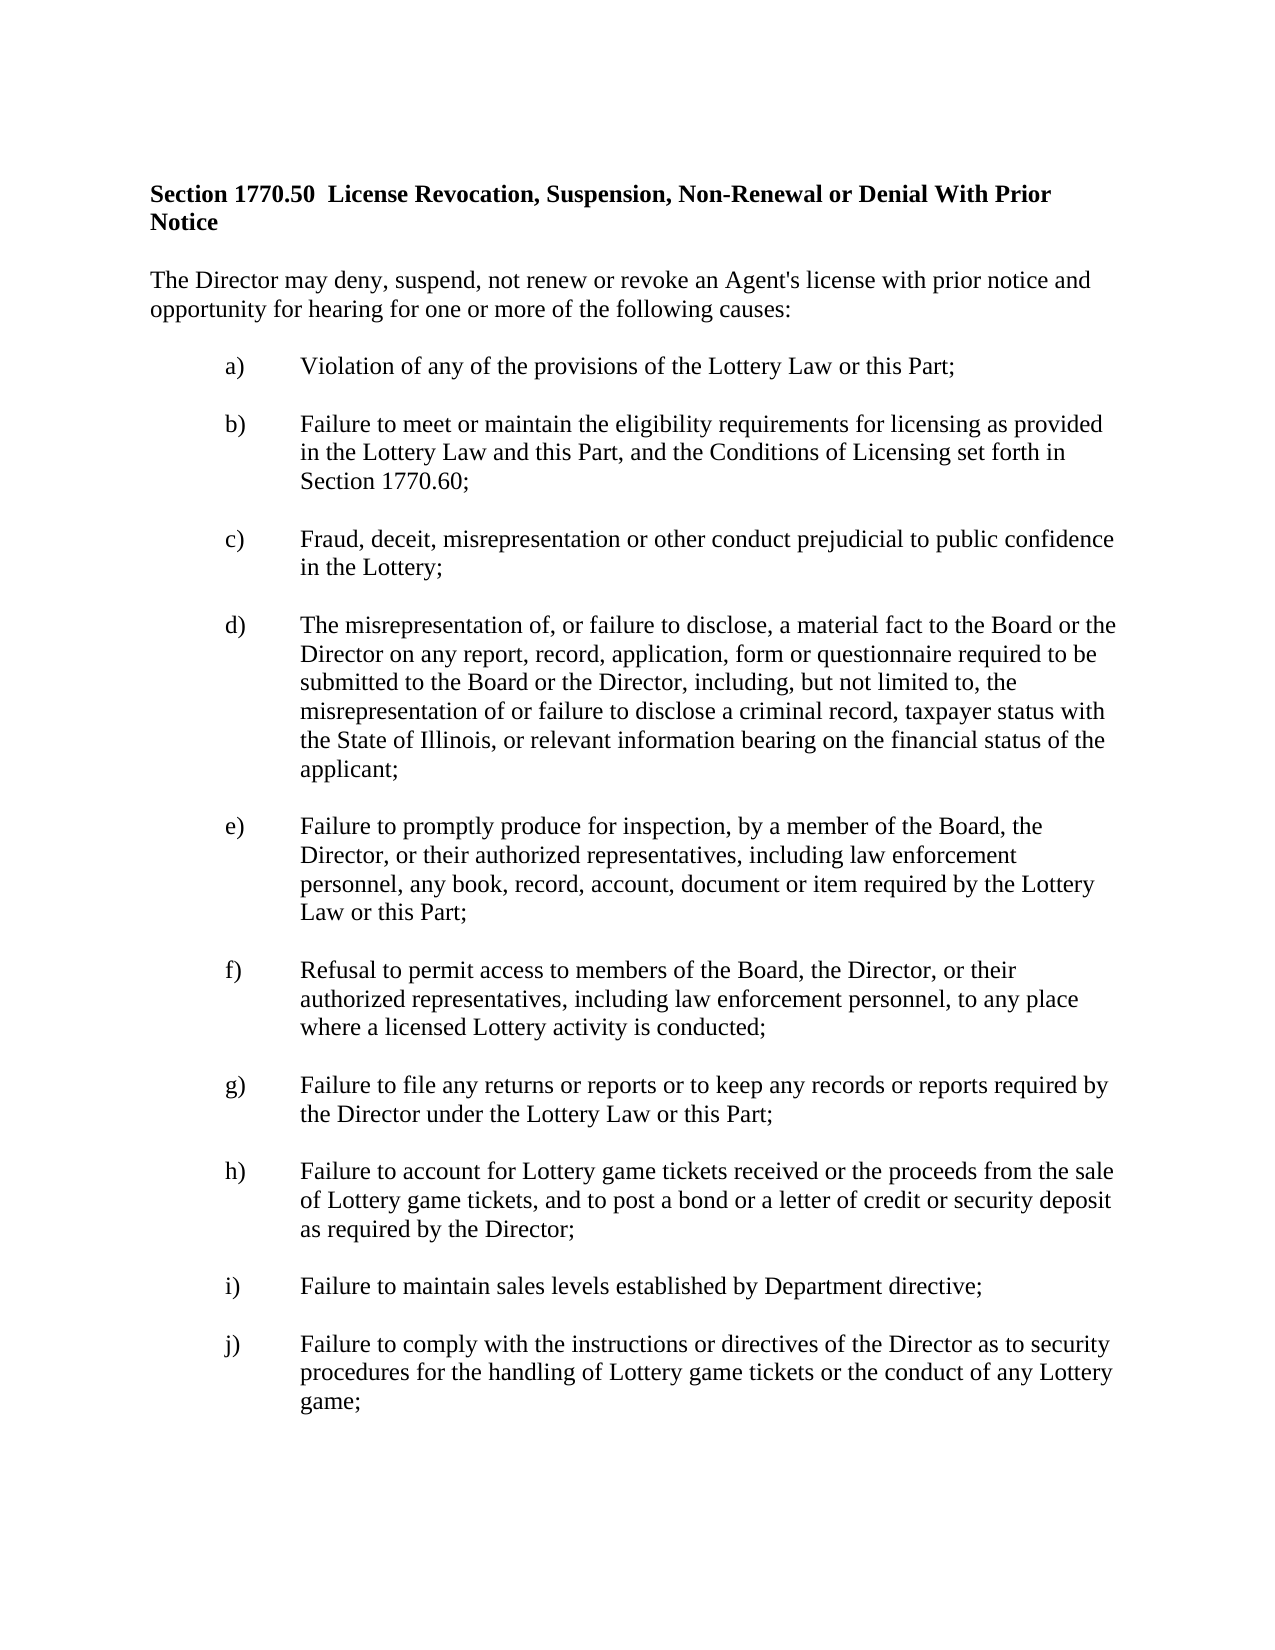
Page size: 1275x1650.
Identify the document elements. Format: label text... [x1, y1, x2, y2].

text e) Failure to promptly produce for inspection, by a member of the Board, the Director, or their authorized representatives, including law enforcement personnel, any book, record, account, document or item required by the Lottery Law or this Part; [225, 811, 1125, 926]
text Section 1770.50 License Revocation, Suspension, Non-Renewal or Denial With Prior Notice [150, 179, 1125, 236]
text b) Failure to meet or maintain the eligibility requirements for licensing as provided in the Lottery Law and this Part, and the Conditions of Licensing set forth in Section 1770.60; [225, 409, 1125, 495]
text g) Failure to file any returns or reports or to keep any records or reports required by the Director under the Lottery Law or this Part; [225, 1070, 1125, 1127]
text c) Fraud, deceit, misrepresentation or other conduct prejudicial to public confidence in the Lottery; [225, 524, 1125, 581]
text h) Failure to account for Lottery game tickets received or the proceeds from the sale of Lottery game tickets, and to post a bond or a letter of credit or security deposit as required by the Director; [225, 1156, 1125, 1242]
text The Director may deny, suspend, not renew or revoke an Agent's license with prior notice and opportunity for hearing for one or more of the following causes: [150, 265, 1125, 322]
text i) Failure to maintain sales levels established by Department directive; [225, 1271, 1125, 1300]
text f) Refusal to permit access to members of the Board, the Director, or their authorized representatives, including law enforcement personnel, to any place where a licensed Lottery activity is conducted; [225, 955, 1125, 1041]
text a) Violation of any of the provisions of the Lottery Law or this Part; [225, 351, 1125, 380]
text d) The misrepresentation of, or failure to disclose, a material fact to the Board or the Director on any report, record, application, form or questionnaire required to be submitted to the Board or the Director, including, but not limited to, the misrepresentation of or failure to disclose a criminal record, taxpayer status with the State of Illinois, or relevant information bearing on the financial status of the applicant; [225, 610, 1125, 782]
text j) Failure to comply with the instructions or directives of the Director as to security procedures for the handling of Lottery game tickets or the conduct of any Lottery game; [225, 1329, 1125, 1415]
